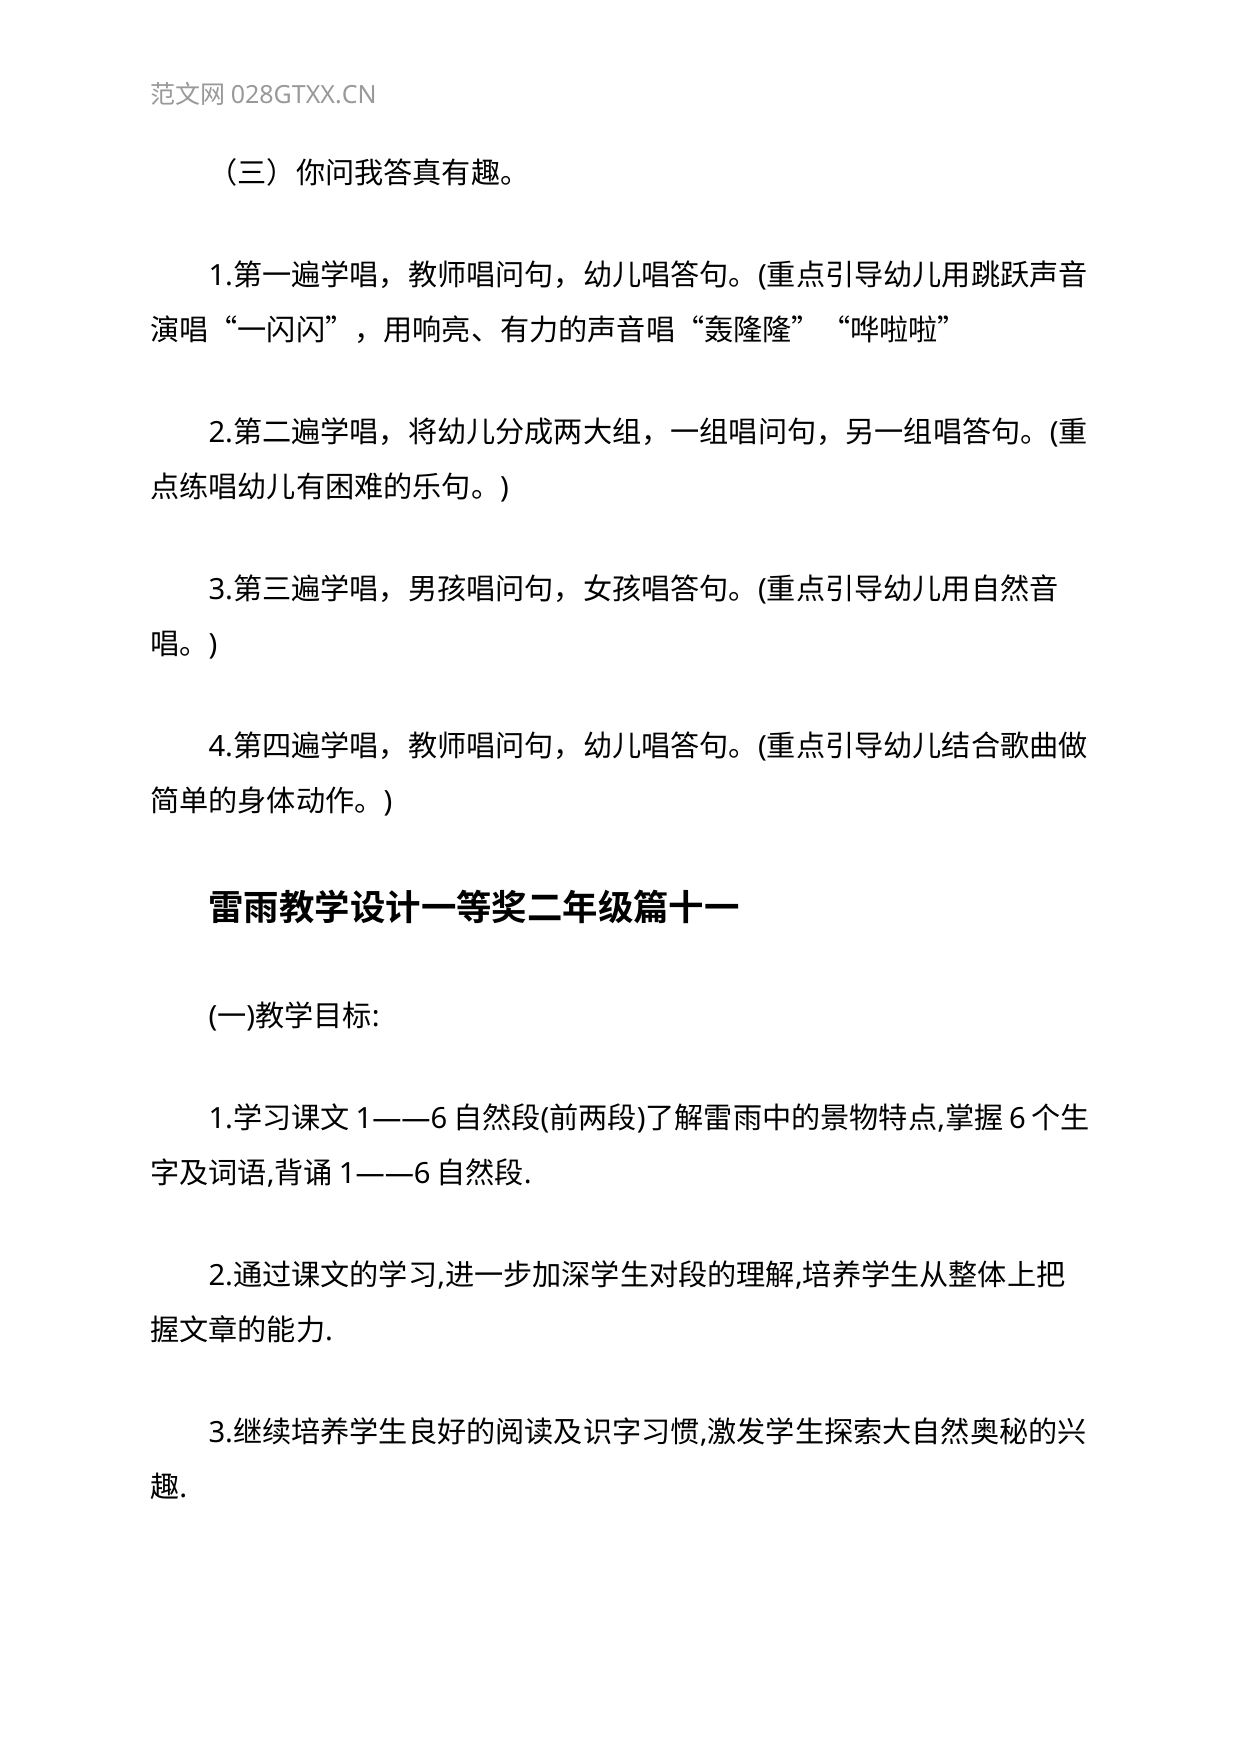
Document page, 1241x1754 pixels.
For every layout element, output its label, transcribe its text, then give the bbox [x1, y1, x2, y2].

text 4.第四遍学唱，教师唱问句，幼儿唱答句。(重点引导幼儿结合歌曲做简单的身体动作。) [150, 722, 1090, 820]
text （三）你问我答真有趣。 [150, 150, 1090, 192]
text 2.第二遍学唱，将幼儿分成两大组，一组唱问句，另一组唱答句。(重点练唱幼儿有困难的乐句。) [150, 408, 1090, 506]
text (一)教学目标: [150, 993, 1090, 1035]
text 1.学习课文1——6自然段(前两段)了解雷雨中的景物特点,掌握6个生字及词语,背诵1——6自然段. [150, 1095, 1090, 1192]
text 3.继续培养学生良好的阅读及识字习惯,激发学生探索大自然奥秘的兴趣. [150, 1409, 1090, 1506]
text 1.第一遍学唱，教师唱问句，幼儿唱答句。(重点引导幼儿用跳跃声音演唱“一闪闪”，用响亮、有力的声音唱“轰隆隆”“哗啦啦” [150, 252, 1090, 349]
text 雷雨教学设计一等奖二年级篇十一 [150, 879, 1090, 931]
text 3.第三遍学唱，男孩唱问句，女孩唱答句。(重点引导幼儿用自然音唱。) [150, 566, 1090, 663]
text 2.通过课文的学习,进一步加深学生对段的理解,培养学生从整体上把握文章的能力. [150, 1252, 1090, 1349]
